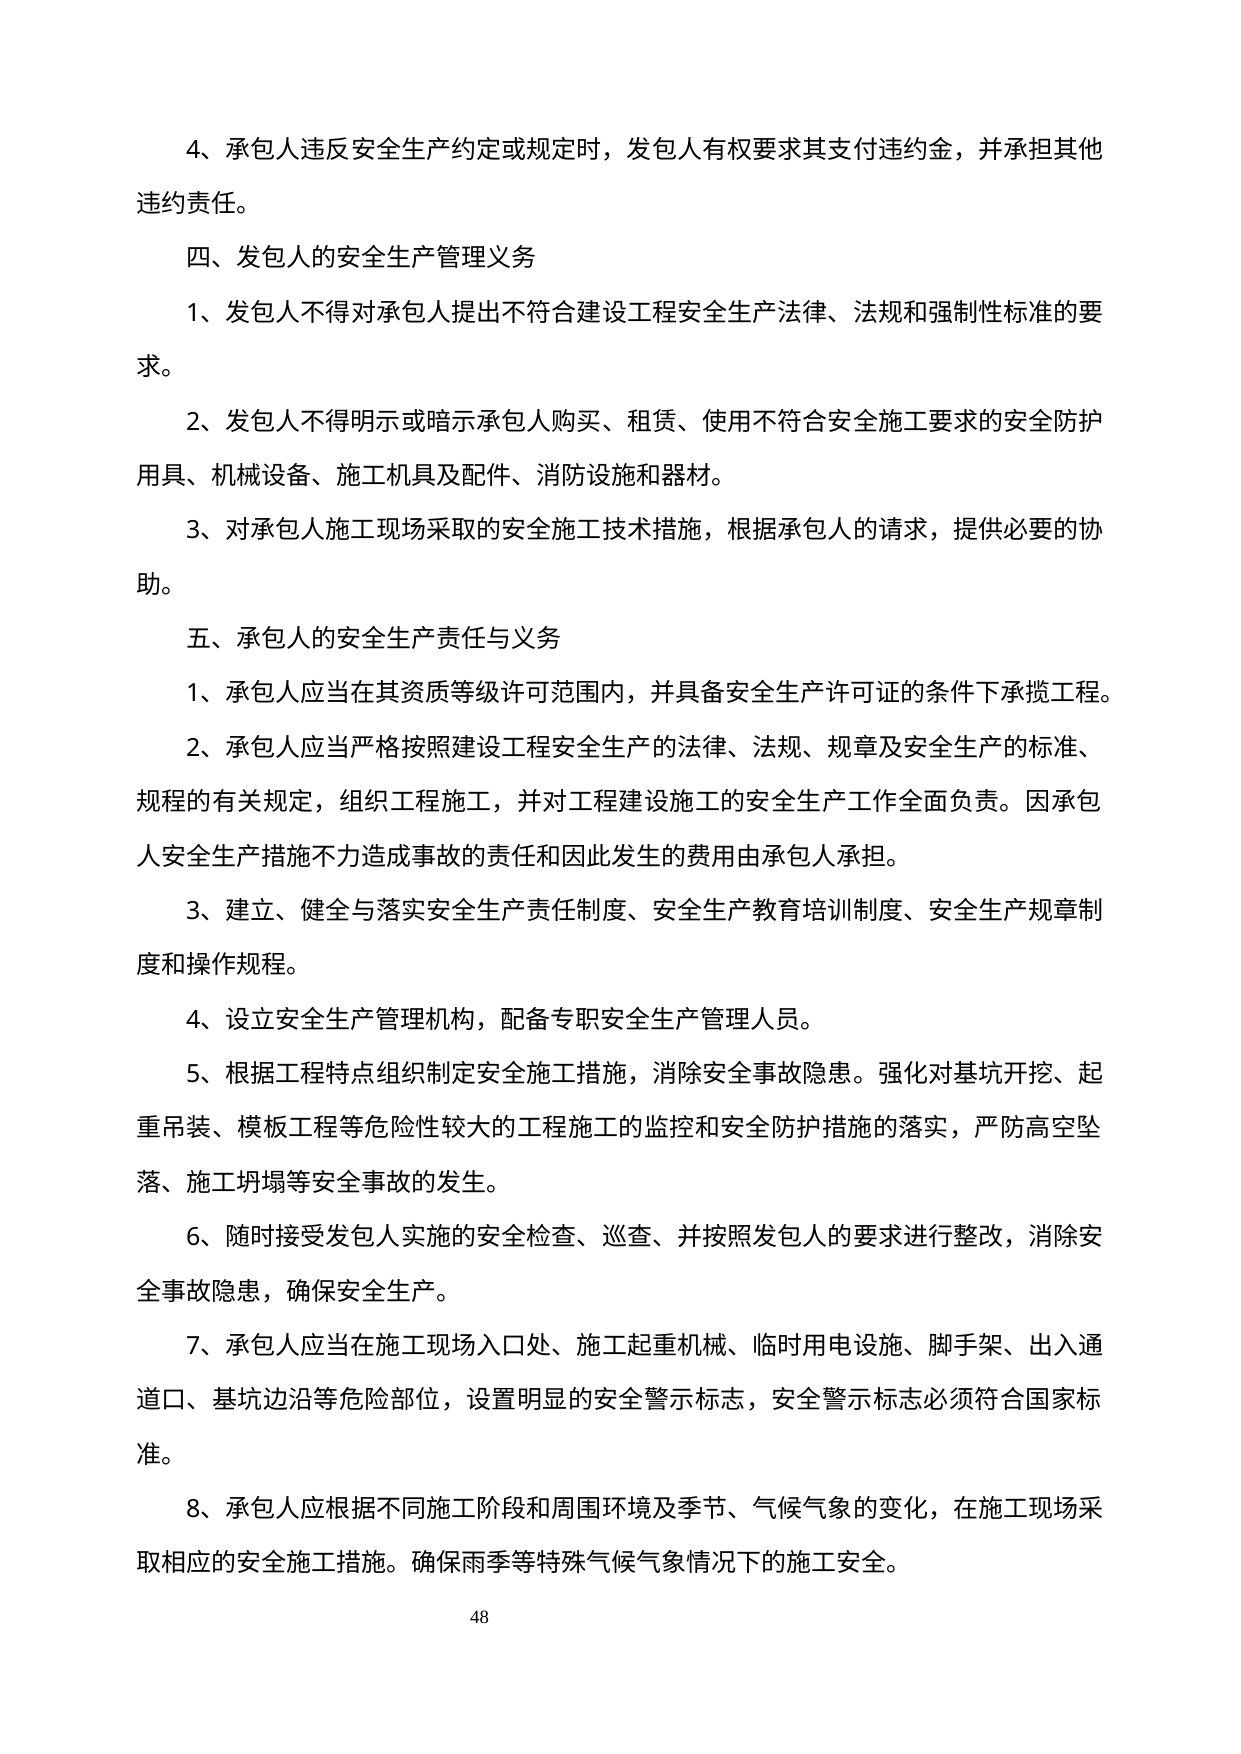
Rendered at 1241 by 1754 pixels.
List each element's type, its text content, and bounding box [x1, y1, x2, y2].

text 7、承包人应当在施工现场入口处、施工起重机械、临时用电设施、脚手架、出入通道口、基坑边沿等危险部位，设置明显的安全警示标志，安全警示标志必须符合国家标准。 [136, 1325, 1104, 1470]
text 5、根据工程特点组织制定安全施工措施，消除安全事故隐患。强化对基坑开挖、起重吊装、模板工程等危险性较大的工程施工的监控和安全防护措施的落实，严防高空坠落、施工坍塌等安全事故的发生。 [136, 1053, 1104, 1198]
text 3、对承包人施工现场采取的安全施工技术措施，根据承包人的请求，提供必要的协助。 [136, 510, 1104, 600]
text 6、随时接受发包人实施的安全检查、巡查、并按照发包人的要求进行整改，消除安全事故隐患，确保安全生产。 [136, 1217, 1104, 1307]
text 1、发包人不得对承包人提出不符合建设工程安全生产法律、法规和强制性标准的要求。 [136, 292, 1104, 383]
text 2、发包人不得明示或暗示承包人购买、租赁、使用不符合安全施工要求的安全防护用具、机械设备、施工机具及配件、消防设施和器材。 [136, 401, 1104, 492]
text 五、承包人的安全生产责任与义务 [136, 618, 1104, 655]
text 4、承包人违反安全生产约定或规定时，发包人有权要求其支付违约金，并承担其他违约责任。 [136, 129, 1104, 220]
text 8、承包人应根据不同施工阶段和周围环境及季节、气候气象的变化，在施工现场采取相应的安全施工措施。确保雨季等特殊气候气象情况下的施工安全。 [136, 1488, 1104, 1579]
text 3、建立、健全与落实安全生产责任制度、安全生产教育培训制度、安全生产规章制度和操作规程。 [136, 890, 1104, 981]
text 4、设立安全生产管理机构，配备专职安全生产管理人员。 [136, 999, 1104, 1035]
text 四、发包人的安全生产管理义务 [136, 238, 1104, 274]
text 2、承包人应当严格按照建设工程安全生产的法律、法规、规章及安全生产的标准、规程的有关规定，组织工程施工，并对工程建设施工的安全生产工作全面负责。因承包人安全生产措施不力造成事故的责任和因此发生的费用由承包人承担。 [136, 727, 1104, 872]
text 1、承包人应当在其资质等级许可范围内，并具备安全生产许可证的条件下承揽工程。 [136, 673, 1104, 709]
